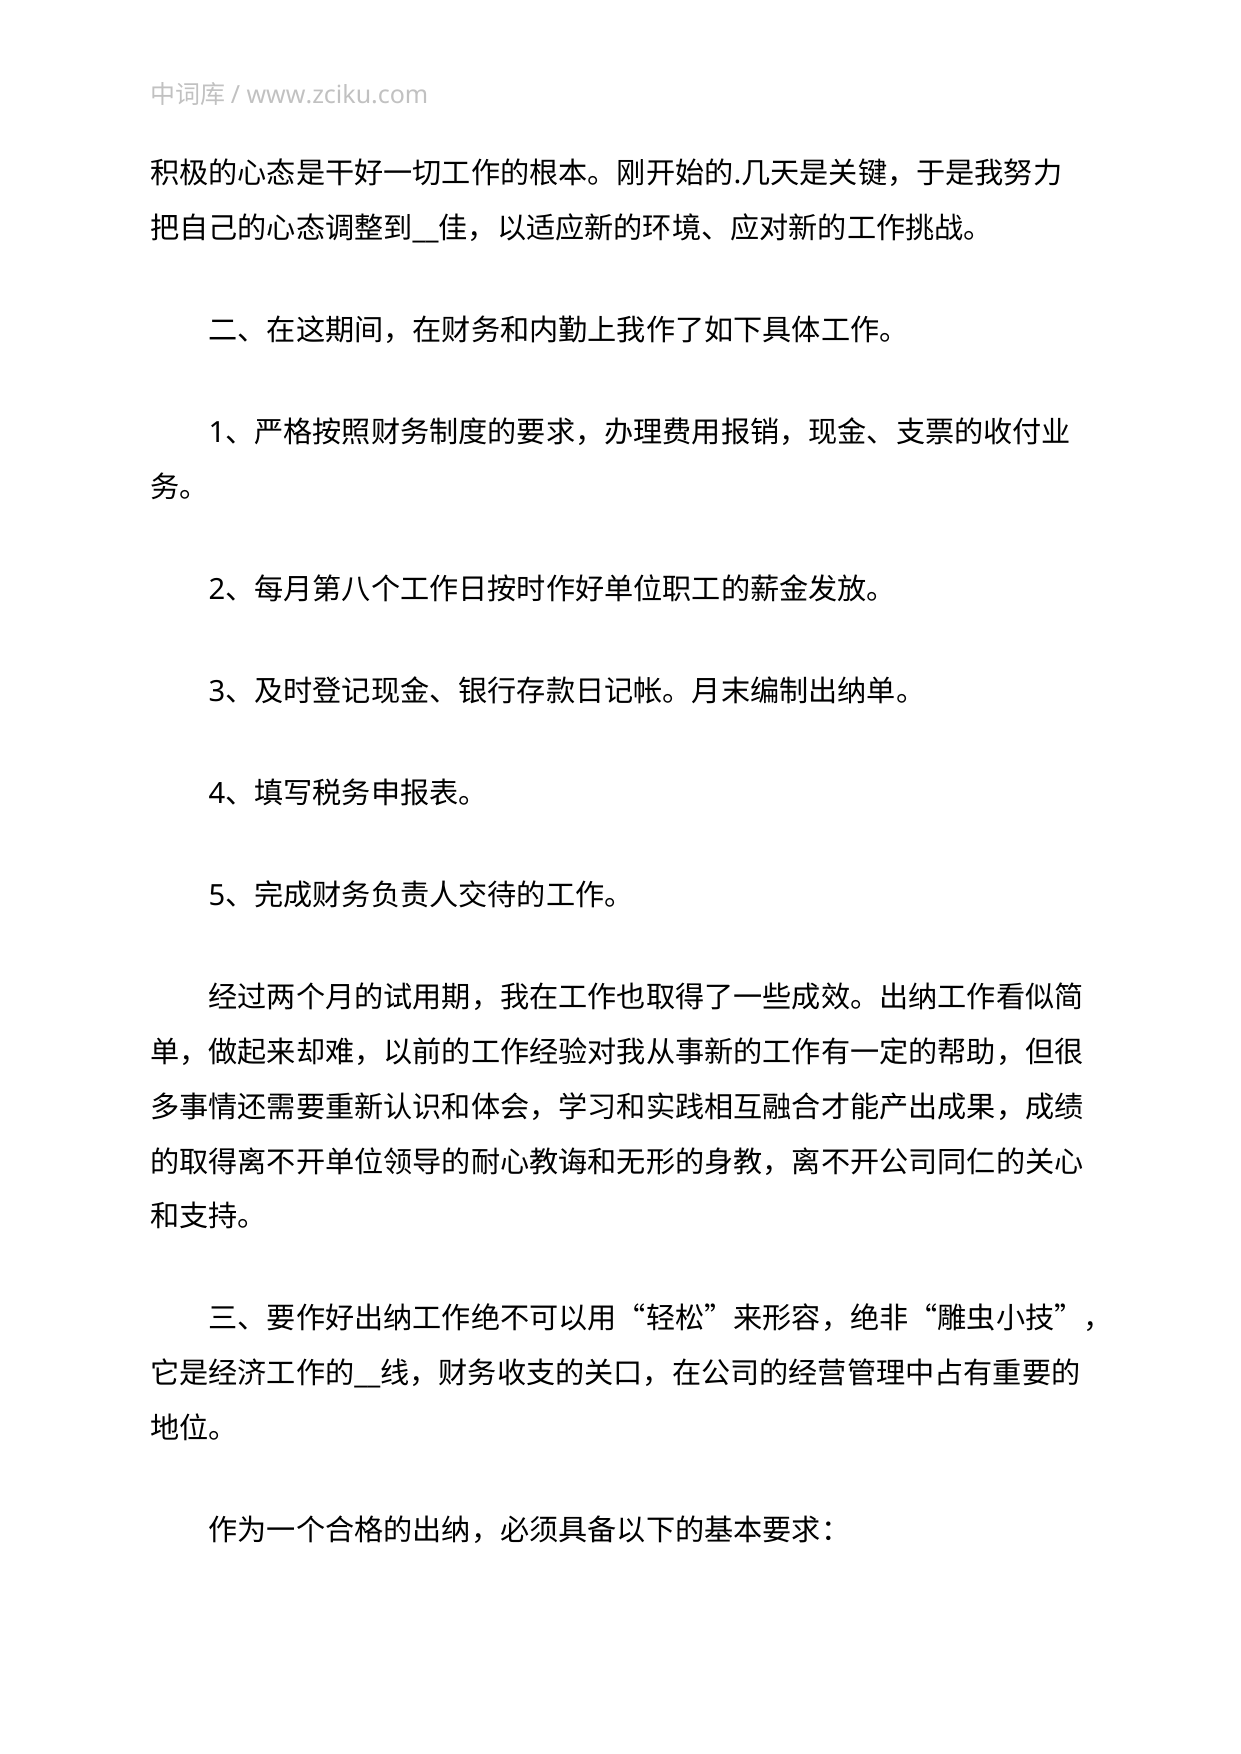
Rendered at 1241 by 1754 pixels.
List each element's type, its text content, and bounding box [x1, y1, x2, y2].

text 2、每月第八个工作日按时作好单位职工的薪金发放。 [150, 566, 1090, 608]
text 1、严格按照财务制度的要求，办理费用报销，现金、支票的收付业务。 [150, 409, 1090, 506]
text 作为一个合格的出纳，必须具备以下的基本要求： [150, 1506, 1090, 1549]
text 三、要作好出纳工作绝不可以用“轻松”来形容，绝非“雕虫小技”，它是经济工作的__线，财务收支的关口，在公司的经营管理中占有重要的地位。 [150, 1295, 1090, 1447]
text 二、在这期间，在财务和内勤上我作了如下具体工作。 [150, 307, 1090, 349]
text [150, 150, 1090, 247]
text 4、填写税务申报表。 [150, 769, 1090, 812]
text 5、完成财务负责人交待的工作。 [150, 871, 1090, 914]
text 3、及时登记现金、银行存款日记帐。月末编制出纳单。 [150, 667, 1090, 710]
text 经过两个月的试用期，我在工作也取得了一些成效。出纳工作看似简单，做起来却难，以前的工作经验对我从事新的工作有一定的帮助，但很多事情还需要重新认识和体会，学习和实践相互融合才能产出成果，成绩的取得离不开单位领导的耐心教诲和无形的身教，离不开公司同仁的关心和支持。 [150, 973, 1090, 1235]
